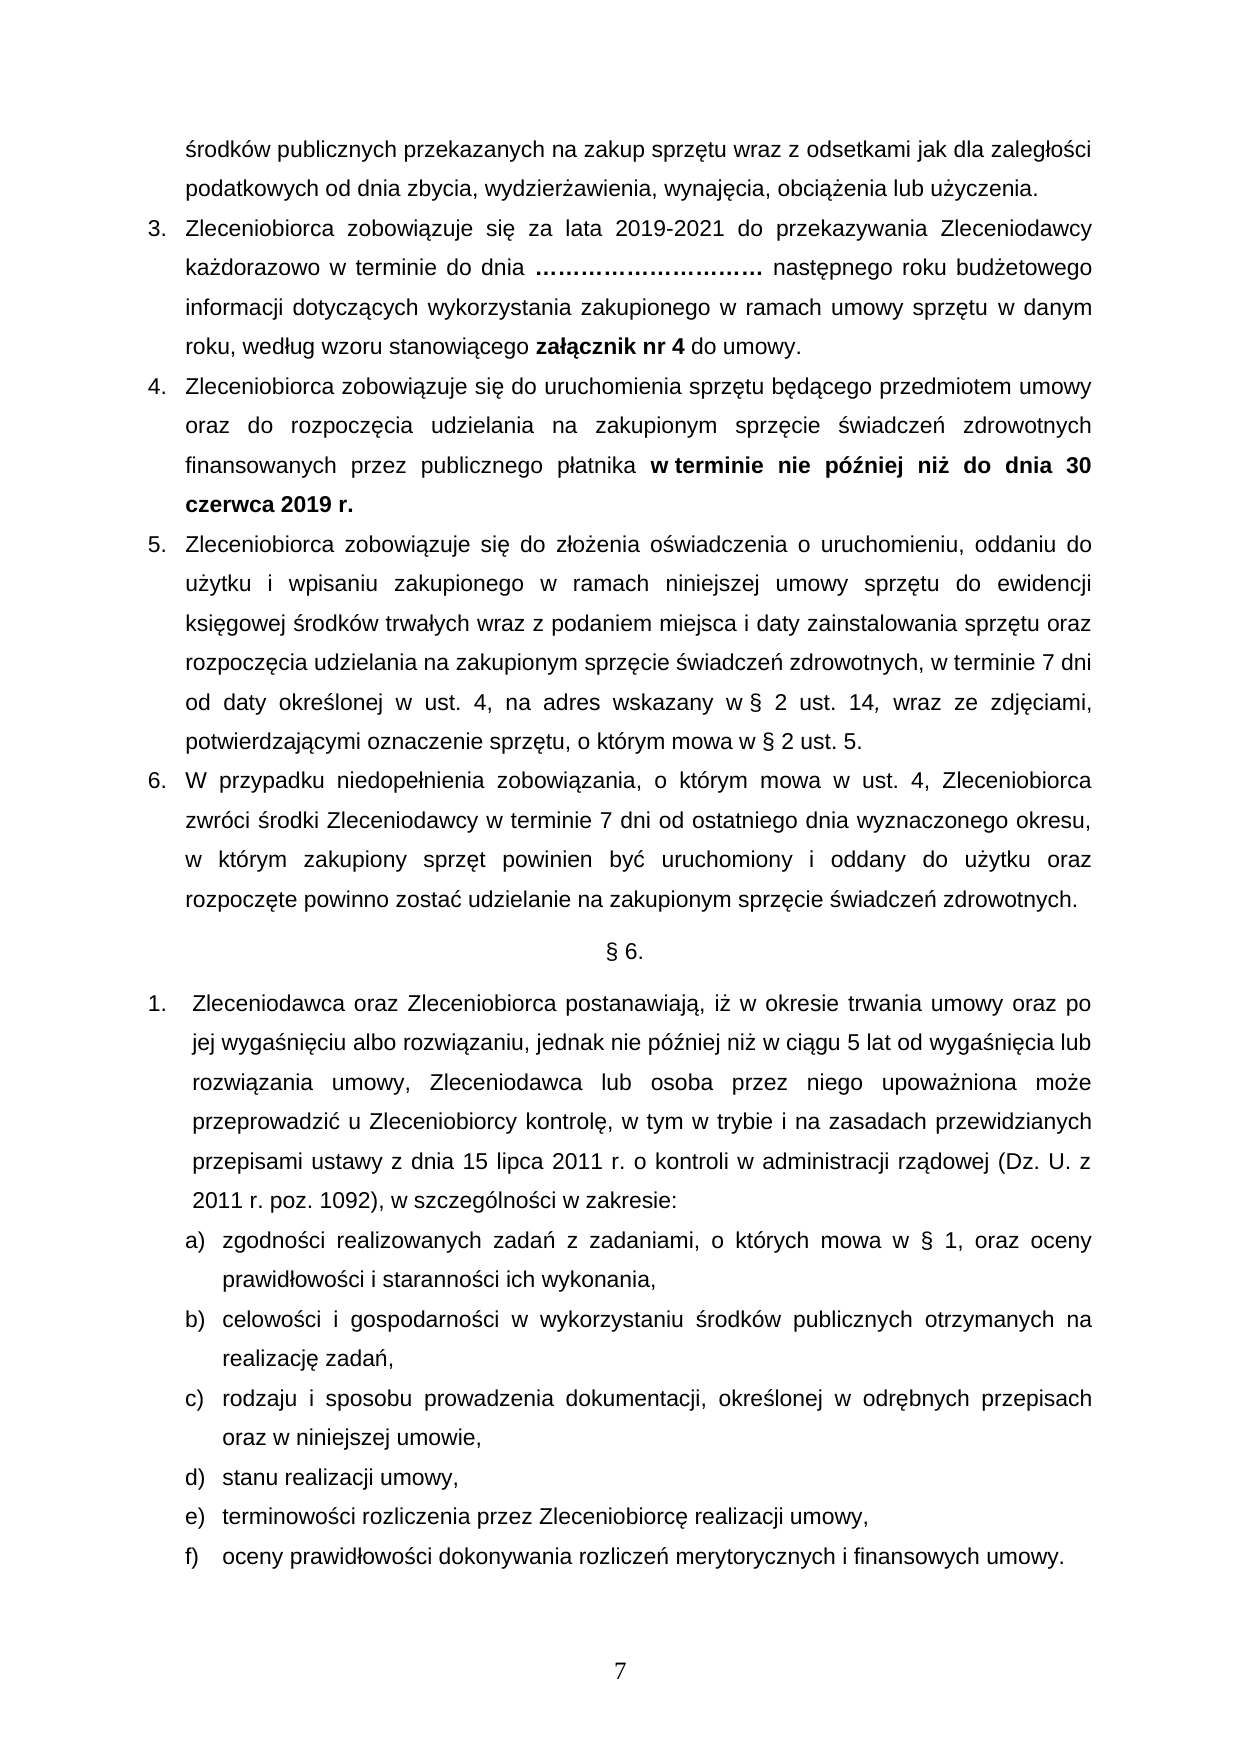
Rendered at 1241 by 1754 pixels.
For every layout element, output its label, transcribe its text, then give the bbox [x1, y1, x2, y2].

list Zeceniobiorca zobowiązuje się do złożenia oświadczenia o uruchomieniu, oddaniu do użytku i wpisaniu zakupionego w ramach niniejszej umowy sprzętu do ewidencji księgowej środków trwałych wraz z podaniem miejsca i daty zainstalowania sprzętu oraz rozpoczęcia udzielania na zakupionym sprzęcie świadczeń zdrowotnych, w terminie 7 dni od daty określonej w ust. 4, na adres wskazany w § 2 ust. 14, wraz ze zdjęciami, potwierdzającymi oznaczenie sprzętu, o którym mowa w § 2 ust. 5. [148, 531, 1092, 754]
list W przypadku niedopełnienia zobowiązania, o którym mowa w ust. 4, Zleceniobiorca zwróci środki Zleceniodawcy w terminie 7 dni od ostatniego dnia wyznaczonego okresu, w którym zakupiony sprzęt powinien być uruchomiony i oddany do użytku oraz rozpoczęte powinno zostać udzielanie na zakupionym sprzęcie świadczeń zdrowotnych. [148, 767, 1092, 912]
list celowości i gospodarności w wykorzystaniu środków publicznych otrzymanych na realizację zadań, [185, 1306, 1092, 1372]
list stanu realizacji umowy, [185, 1464, 1092, 1490]
list zgodności realizowanych zadań z zadaniami, o których mowa w § 1, oraz oceny prawidłowości i staranności ich wykonania, [185, 1227, 1092, 1293]
list rodzaju i sposobu prowadzenia dokumentacji, określonej w odrębnych przepisach oraz w niniejszej umowie, [185, 1385, 1092, 1451]
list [148, 136, 1092, 202]
list oceny prawidłowości dokonywania rozliczeń merytorycznych i finansowych umowy. [185, 1543, 1092, 1569]
list Zleceniobiorca zobowiązuje się do uruchomienia sprzętu będącego przedmiotem umowy oraz do rozpoczęcia udzielania na zakupionym sprzęcie świadczeń zdrowotnych finansowanych przez publicznego płatnika w terminie nie później niż do dnia 30 czerwca 2019 r. [148, 373, 1092, 517]
list Zleceniodawca oraz Zleceniobiorca postanawiają, iż w okresie trwania umowy oraz po jej wygaśnięciu albo rozwiązaniu, jednak nie później niż w ciągu 5 lat od wygaśnięcia lub rozwiązania umowy, Zleceniodawca lub osoba przez niego upoważniona może przeprowadzić u Zleceniobiorcy kontrolę, w tym w trybie i na zasadach przewidzianych przepisami ustawy z dnia 15 lipca 2011 r. o kontroli w administracji rządowej (Dz. U. z 2011 r. poz. 1092), w szczególności w zakresie: [148, 990, 1092, 1214]
list terminowości rozliczenia przez Zleceniobiorcę realizacji umowy, [185, 1503, 1092, 1529]
text § 6. [148, 938, 1092, 964]
list Zleceniobiorca zobowiązuje się za lata 2019-2021 do przekazywania Zleceniodawcy każdorazowo w terminie do dnia ………………………… następnego roku budżetowego informacji dotyczących wykorzystania zakupionego w ramach umowy sprzętu w danym roku, według wzoru stanowiącego załącznik nr 4 do umowy. [148, 215, 1092, 359]
